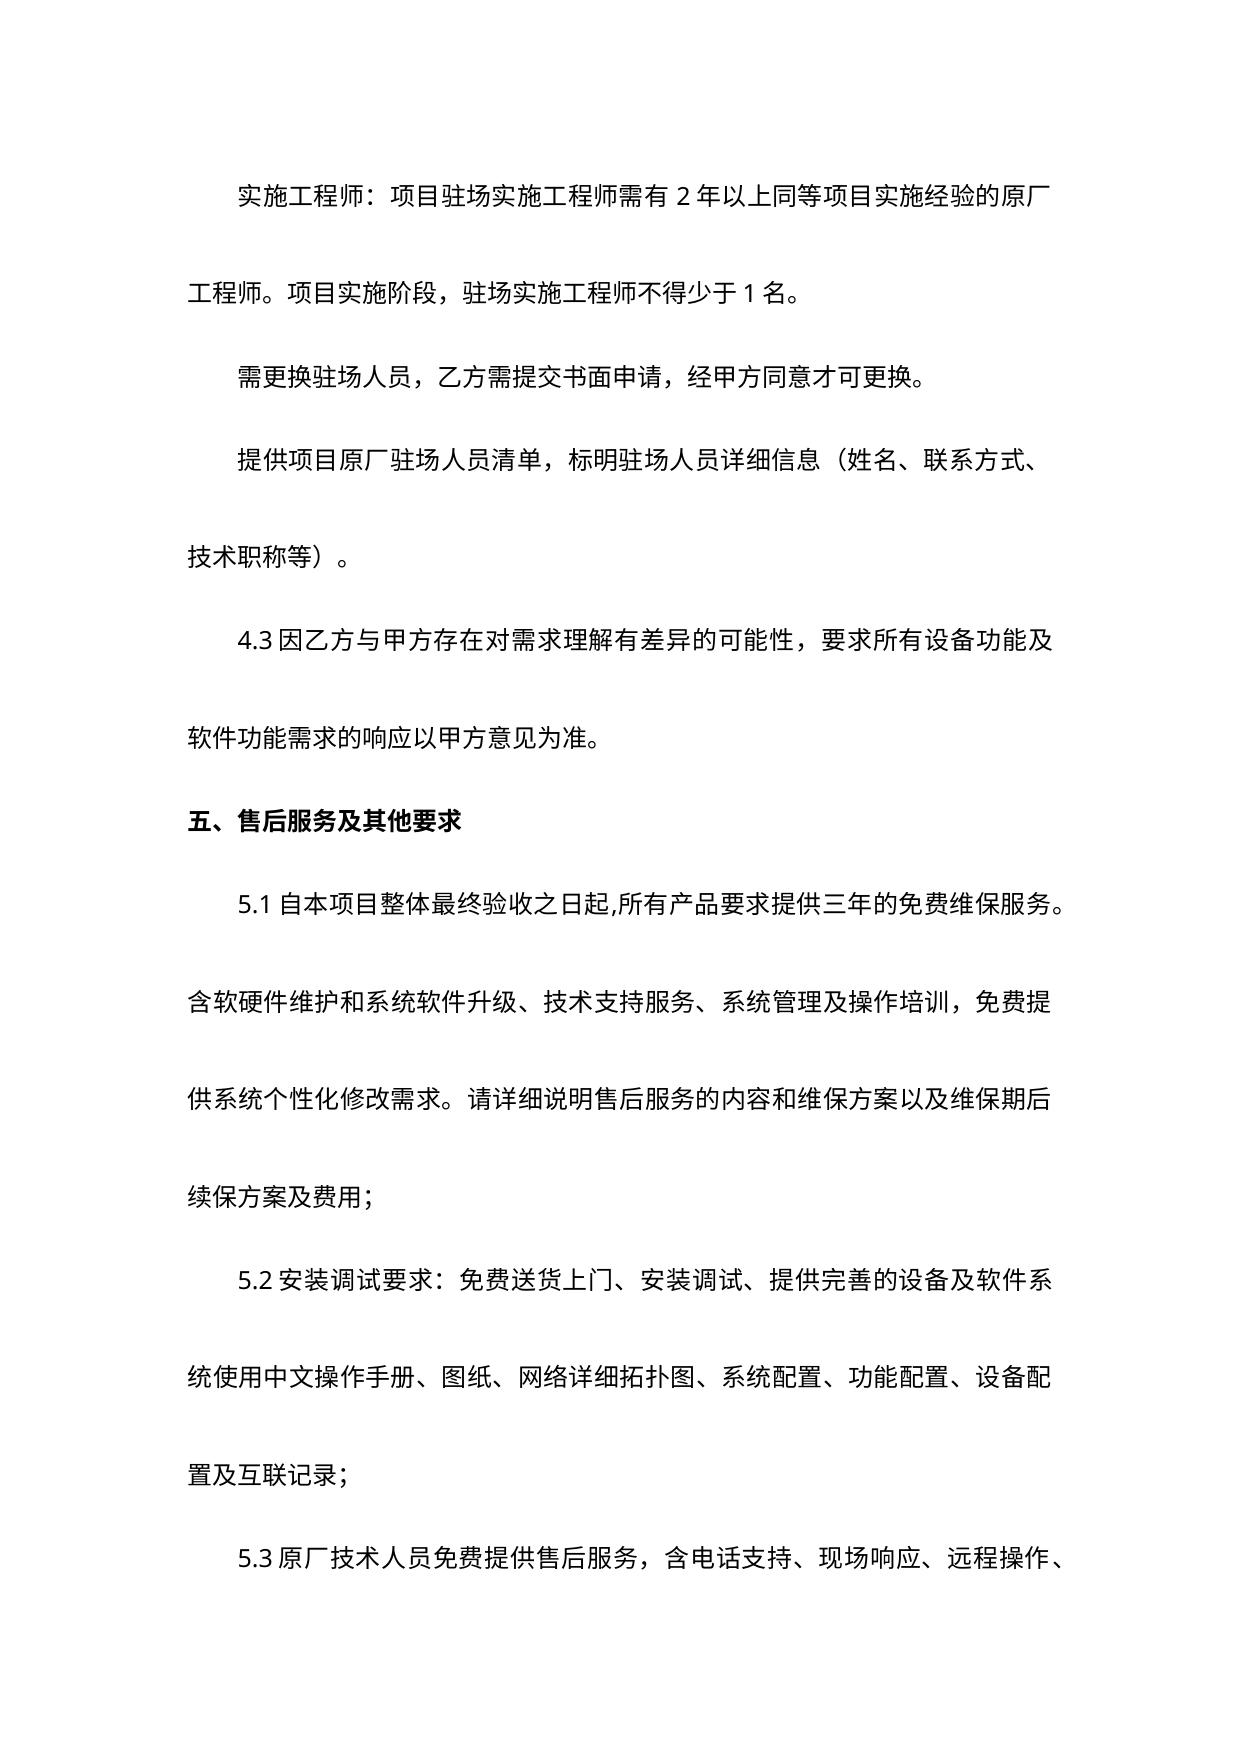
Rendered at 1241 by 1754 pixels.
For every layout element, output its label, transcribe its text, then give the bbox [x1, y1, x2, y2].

list 五、售后服务及其他要求 [187, 787, 1053, 852]
list 4.3因乙方与甲方存在对需求理解有差异的可能性，要求所有设备功能及软件功能需求的响应以甲方意见为准。 [187, 606, 1053, 769]
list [187, 1524, 1053, 1589]
list 5.1自本项目整体最终验收之日起,所有产品要求提供三年的免费维保服务。含软硬件维护和系统软件升级、技术支持服务、系统管理及操作培训，免费提供系统个性化修改需求。请详细说明售后服务的内容和维保方案以及维保期后续保方案及费用； [187, 870, 1053, 1228]
list 5.2安装调试要求：免费送货上门、安装调试、提供完善的设备及软件系统使用中文操作手册、图纸、网络详细拓扑图、系统配置、功能配置、设备配置及互联记录； [187, 1246, 1053, 1506]
list 提供项目原厂驻场人员清单，标明驻场人员详细信息（姓名、联系方式、技术职称等）。 [187, 426, 1053, 588]
list 需更换驻场人员，乙方需提交书面申请，经甲方同意才可更换。 [187, 343, 1053, 408]
list 实施工程师：项目驻场实施工程师需有2年以上同等项目实施经验的原厂工程师。项目实施阶段，驻场实施工程师不得少于1名。 [187, 162, 1053, 324]
